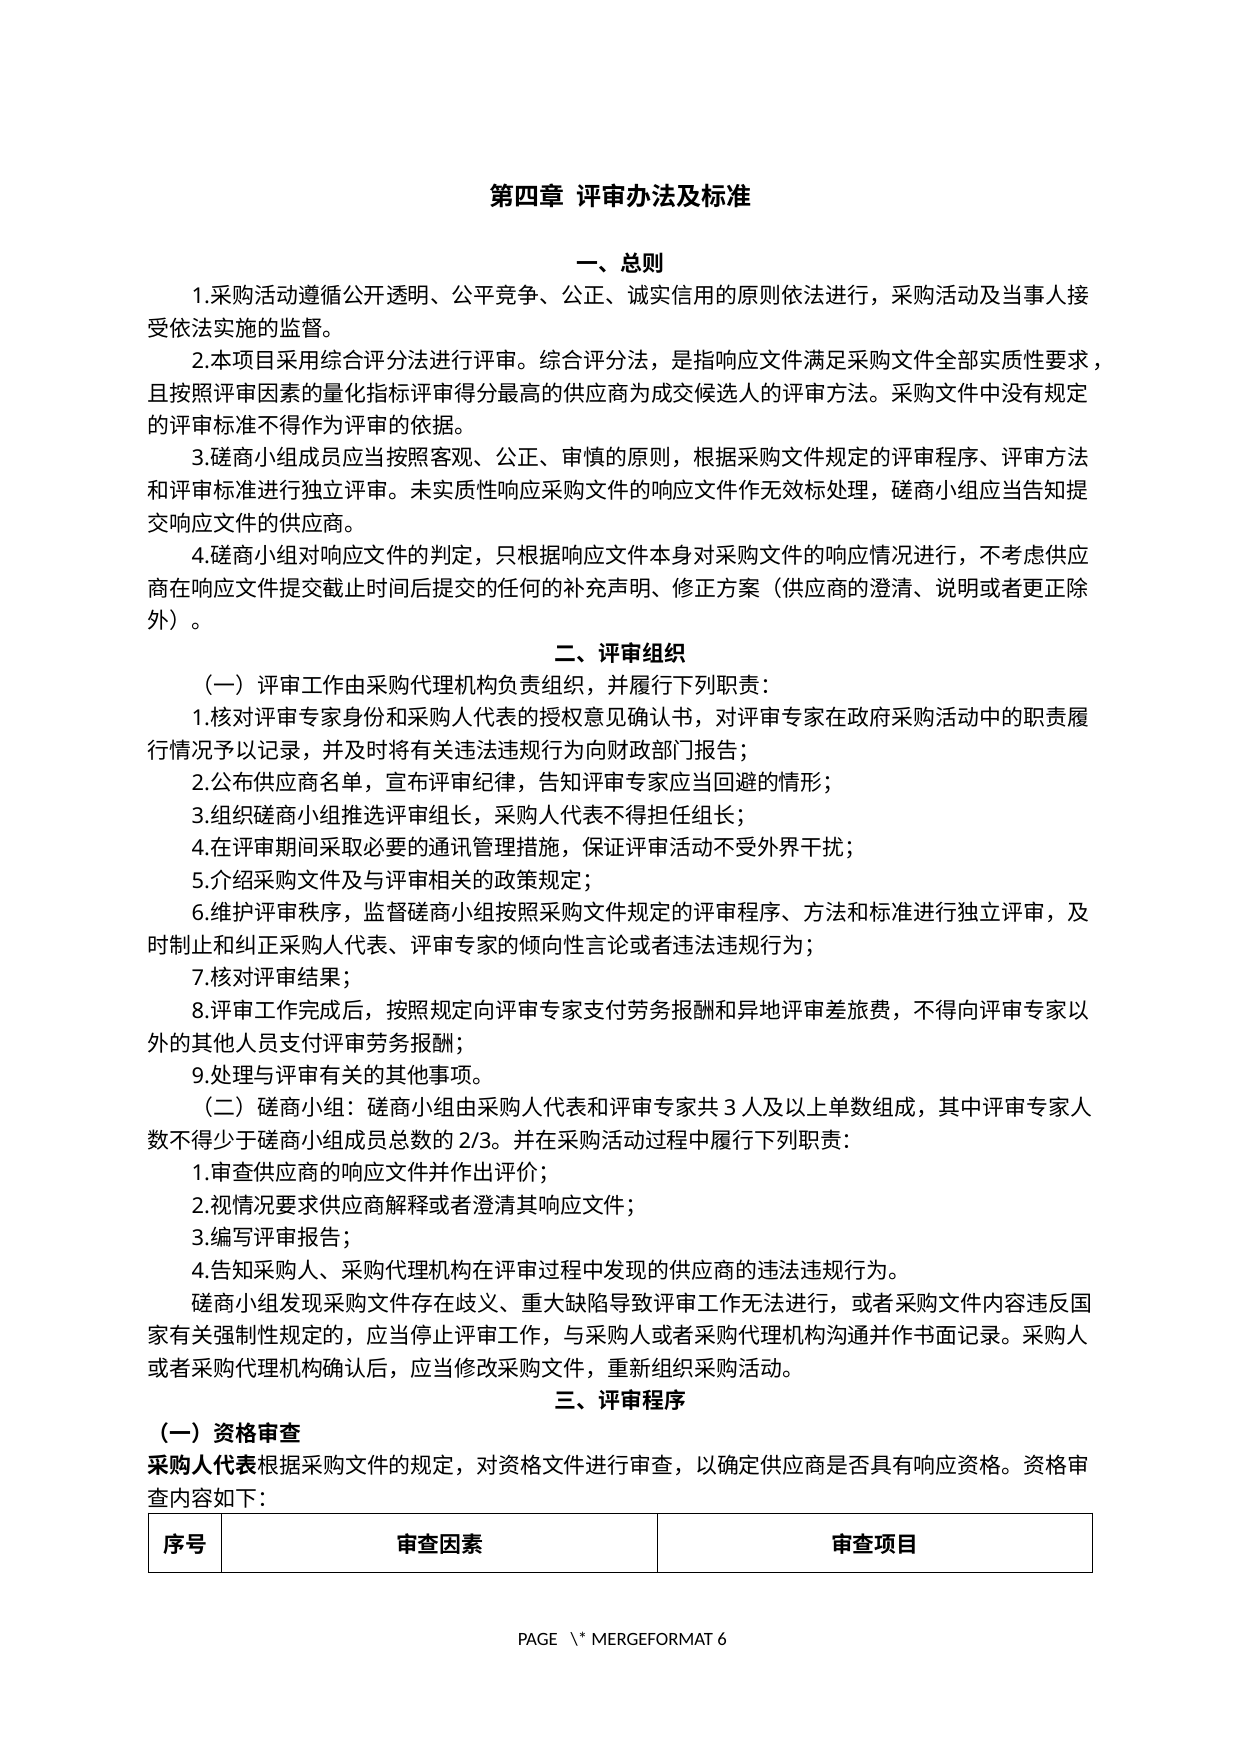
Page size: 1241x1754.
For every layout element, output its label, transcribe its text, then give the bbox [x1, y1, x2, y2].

text 采购人代表根据采购文件的规定，对资格文件进行审查，以确定供应商是否具有响应资格。资格审查内容如下： [148, 1448, 1092, 1513]
text 3.组织磋商小组推选评审组长，采购人代表不得担任组长； [148, 798, 1092, 830]
text 5.介绍采购文件及与评审相关的政策规定； [148, 863, 1092, 895]
text 4.告知采购人、采购代理机构在评审过程中发现的供应商的违法违规行为。 [148, 1253, 1092, 1285]
text 1.采购活动遵循公开透明、公平竞争、公正、诚实信用的原则依法进行，采购活动及当事人接受依法实施的监督。 [148, 278, 1092, 343]
text 6.维护评审秩序，监督磋商小组按照采购文件规定的评审程序、方法和标准进行独立评审，及时制止和纠正采购人代表、评审专家的倾向性言论或者违法违规行为； [148, 895, 1092, 960]
text 磋商小组发现采购文件存在歧义、重大缺陷导致评审工作无法进行，或者采购文件内容违反国家有关强制性规定的，应当停止评审工作，与采购人或者采购代理机构沟通并作书面记录。采购人或者采购代理机构确认后，应当修改采购文件，重新组织采购活动。 [148, 1285, 1092, 1383]
text 9.处理与评审有关的其他事项。 [148, 1058, 1092, 1090]
text 2.视情况要求供应商解释或者澄清其响应文件； [148, 1188, 1092, 1220]
text 一、总则 [148, 245, 1092, 278]
text 2.公布供应商名单，宣布评审纪律，告知评审专家应当回避的情形； [148, 765, 1092, 798]
text 第四章 评审办法及标准 [148, 162, 1092, 227]
text 二、评审组织 [148, 635, 1092, 668]
text （二）磋商小组：磋商小组由采购人代表和评审专家共3人及以上单数组成，其中评审专家人数不得少于磋商小组成员总数的2/3。并在采购活动过程中履行下列职责： [148, 1090, 1092, 1155]
text 7.核对评审结果； [148, 960, 1092, 993]
text （一）资格审查 [148, 1415, 1092, 1448]
table_header 审查因素 [222, 1514, 657, 1572]
table_header 序号 [149, 1514, 221, 1572]
text 3.磋商小组成员应当按照客观、公正、审慎的原则，根据采购文件规定的评审程序、评审方法和评审标准进行独立评审。未实质性响应采购文件的响应文件作无效标处理，磋商小组应当告知提交响应文件的供应商。 [148, 440, 1092, 538]
table_header 审查项目 [658, 1514, 1092, 1572]
text 4.在评审期间采取必要的通讯管理措施，保证评审活动不受外界干扰； [148, 830, 1092, 863]
text 3.编写评审报告； [148, 1220, 1092, 1253]
text 8.评审工作完成后，按照规定向评审专家支付劳务报酬和异地评审差旅费，不得向评审专家以外的其他人员支付评审劳务报酬； [148, 993, 1092, 1058]
text 1.审查供应商的响应文件并作出评价； [148, 1155, 1092, 1188]
text 2.本项目采用综合评分法进行评审。综合评分法，是指响应文件满足采购文件全部实质性要求，且按照评审因素的量化指标评审得分最高的供应商为成交候选人的评审方法。采购文件中没有规定的评审标准不得作为评审的依据。 [148, 343, 1092, 440]
text 三、评审程序 [148, 1383, 1092, 1415]
text 1.核对评审专家身份和采购人代表的授权意见确认书，对评审专家在政府采购活动中的职责履行情况予以记录，并及时将有关违法违规行为向财政部门报告； [148, 700, 1092, 765]
text （一）评审工作由采购代理机构负责组织，并履行下列职责： [148, 668, 1092, 700]
text 4.磋商小组对响应文件的判定，只根据响应文件本身对采购文件的响应情况进行，不考虑供应商在响应文件提交截止时间后提交的任何的补充声明、修正方案（供应商的澄清、说明或者更正除外）。 [148, 538, 1092, 635]
